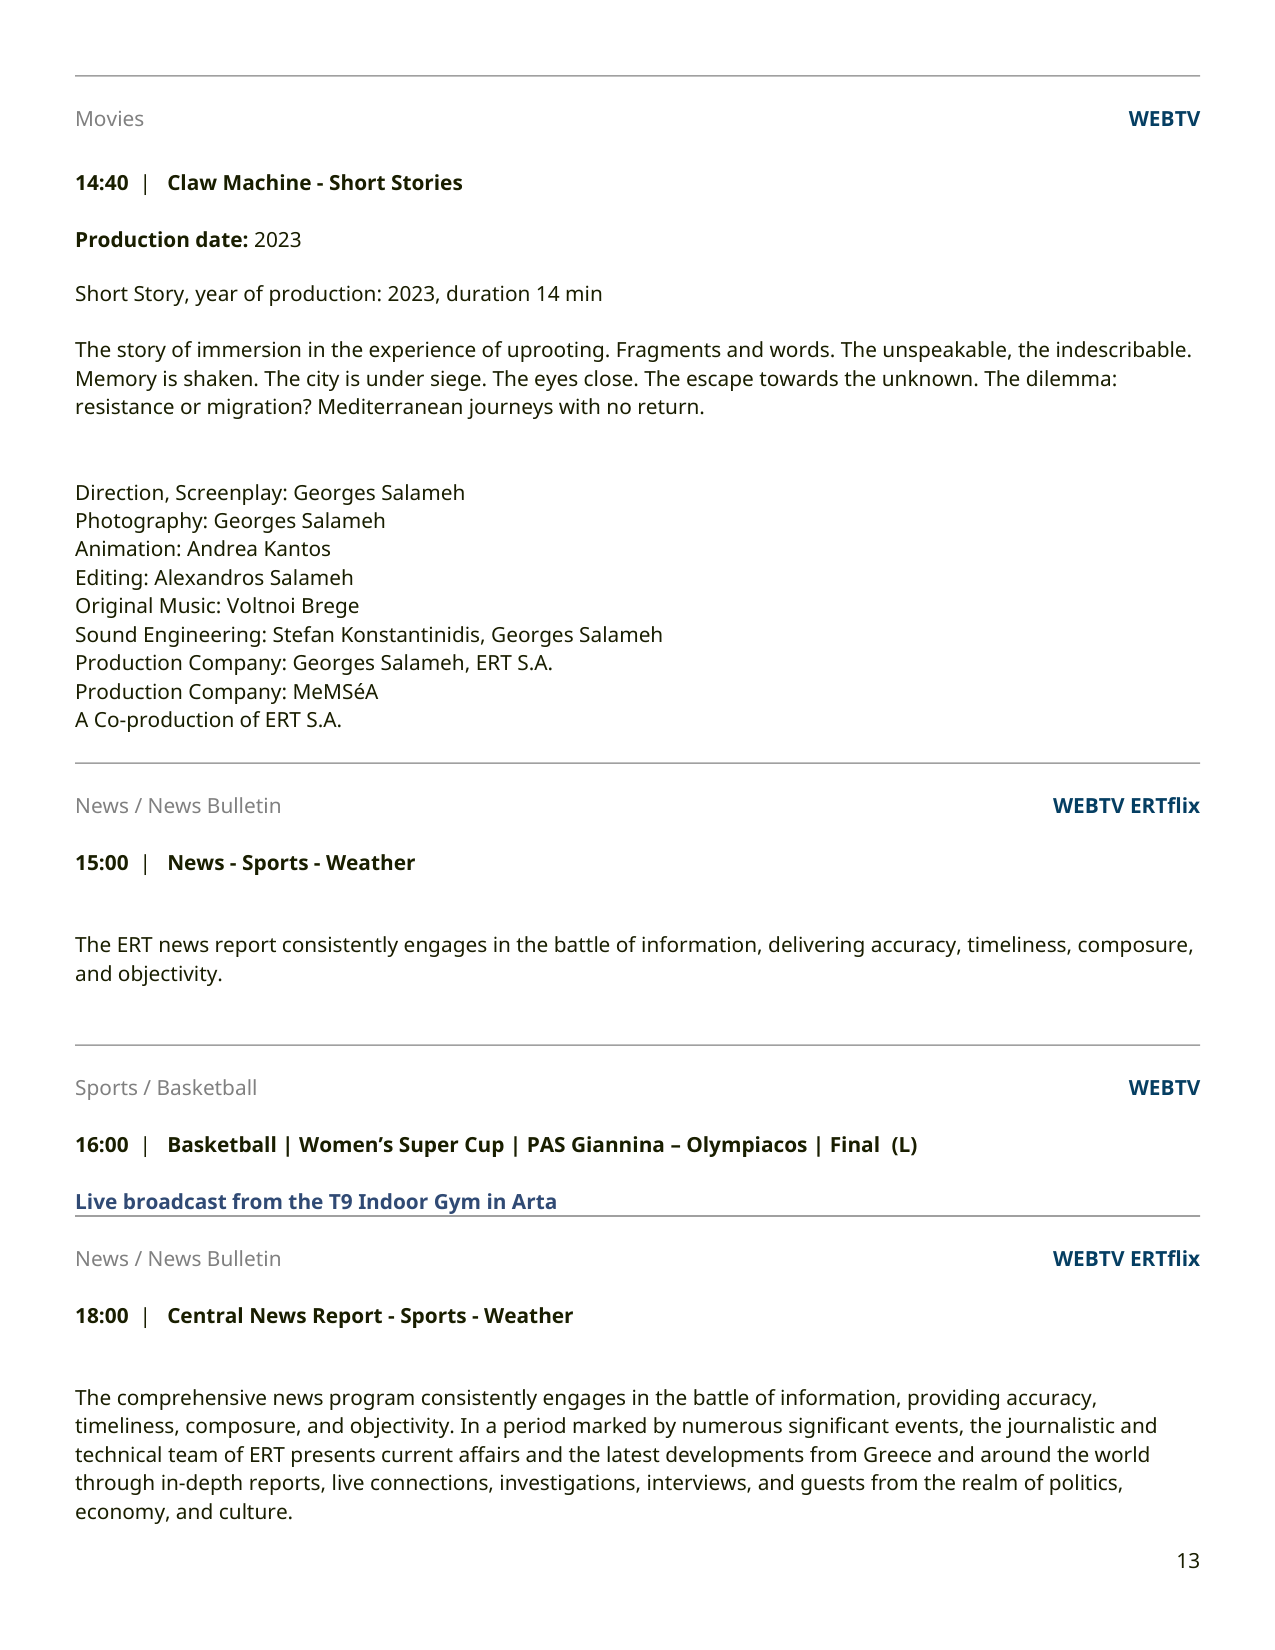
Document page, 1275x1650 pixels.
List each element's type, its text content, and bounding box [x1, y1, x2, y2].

text The comprehensive news program consistently engages in the battle of information, providing accuracy, timeliness, composure, and objectivity. In a period marked by numerous significant events, the journalistic and technical team of ERT presents current affairs and the latest developments from Greece and around the world through in-depth reports, live connections, investigations, interviews, and guests from the realm of politics, economy, and culture. [75, 1383, 1200, 1525]
table_header Sports / Basketball [75, 1073, 637, 1101]
table_header Movies [75, 104, 637, 132]
table_header WEBTV ERTflix [638, 791, 1200, 819]
table_header WEBTV [638, 104, 1200, 132]
text Short Story, year of production: 2023, duration 14 min The story of immersion in the experience of uprooting. Fragments and words. The unspeakable, the indescribable. Memory is shaken. The city is under siege. The eyes close. The escape towards the unknown. The dilemma: resistance or migration? Mediterranean journeys with no return. [75, 279, 1200, 421]
table_header News / News Bulletin [75, 791, 637, 819]
text 14:40 | Claw Machine - Short Stories Production date: 2023 [75, 132, 1200, 254]
text 18:00 | Central News Report - Sports - Weather [75, 1272, 1200, 1358]
table_header News / News Bulletin [75, 1244, 637, 1272]
table_header WEBTV [638, 1073, 1200, 1101]
text 15:00 | News - Sports - Weather [75, 819, 1200, 905]
text 16:00 | Basketball | Women’s Super Cup | PAS Giannina – Olympiacos | Final (L) Live broadcast from the T9 Indoor Gym in Arta [75, 1101, 1200, 1215]
text Direction, Screenplay: Georges Salameh Photography: Georges Salameh Animation: Andrea Kantos Editing: Alexandros Salameh Original Music: Voltnoi Brege Sound Engineering: Stefan Konstantinidis, Georges Salameh Production Company: Georges Salameh, ERT S.A. Production Company: MeMSéA A Co-production of ERT S.A. [75, 421, 1200, 762]
table_header WEBTV ERTflix [638, 1244, 1200, 1272]
text The ERT news report consistently engages in the battle of information, delivering accuracy, timeliness, composure, and objectivity. [75, 930, 1200, 987]
